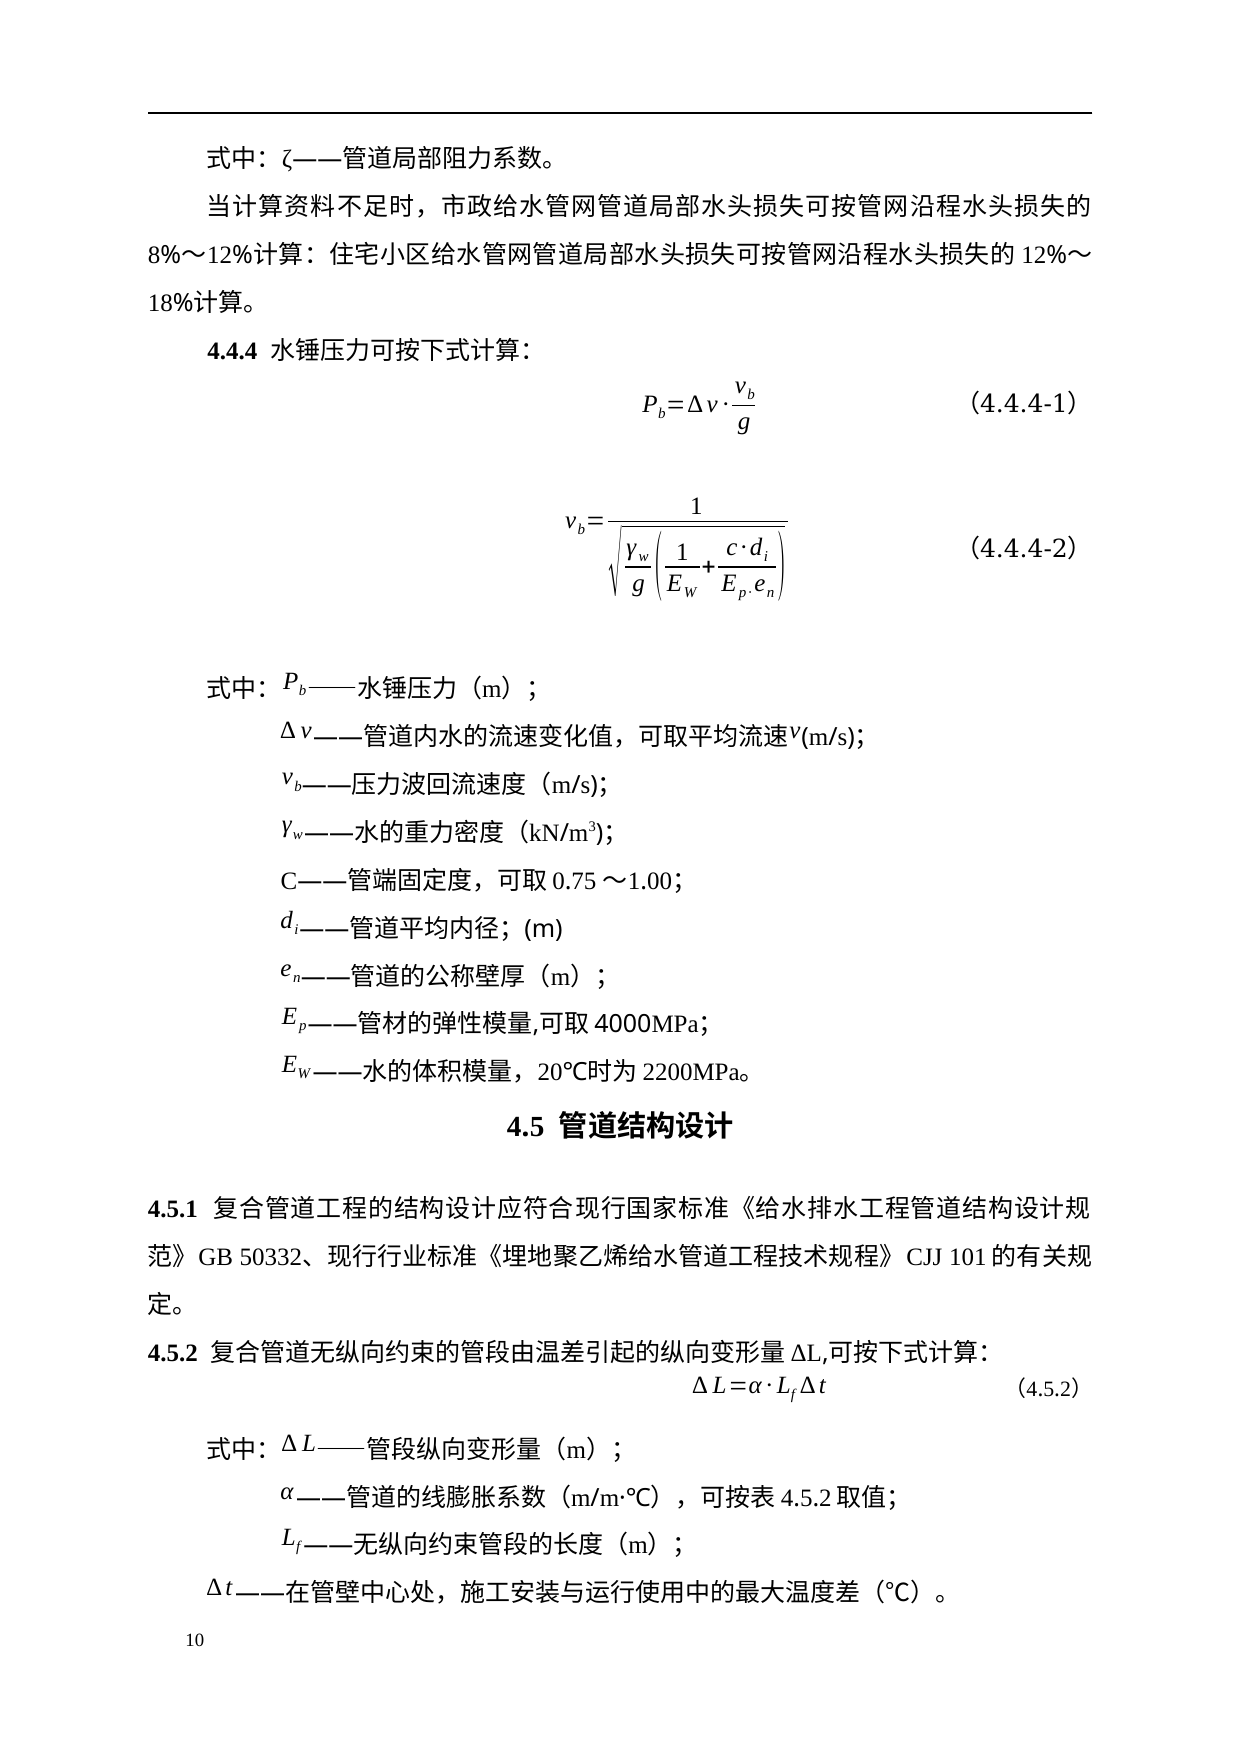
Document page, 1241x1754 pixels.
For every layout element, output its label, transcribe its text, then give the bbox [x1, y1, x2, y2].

text ——在管壁中心处，施工安装与运行使用中的最大温度差（℃）。 [148, 1563, 1092, 1611]
text ——管道的线膨胀系数（m/m·℃），可按表4.5.2取值； [148, 1468, 1092, 1516]
text 式中：——管段纵向变形量（m）； [148, 1420, 1092, 1468]
text ——无纵向约束管段的长度（m）； [148, 1516, 1092, 1563]
text ——管道内水的流速变化值，可取平均流速(m/s)； [148, 707, 1092, 755]
text （4.5.2） [148, 1371, 1092, 1404]
text 4.5.2 复合管道无纵向约束的管段由温差引起的纵向变形量ΔL,可按下式计算： [148, 1323, 1092, 1371]
text 式中：ζ——管道局部阻力系数。 [148, 129, 1092, 177]
text ——管材的弹性模量,可取4000MPa； [148, 994, 1092, 1042]
text ——水的体积模量，20℃时为2200MPa。 [148, 1042, 1092, 1090]
text 式中：——水锤压力（m）； [148, 659, 1092, 707]
text 4.4.4 水锤压力可按下式计算： [148, 321, 1092, 369]
text 4.5.1 复合管道工程的结构设计应符合现行国家标准《给水排水工程管道结构设计规范》GB 50332、现行行业标准《埋地聚乙烯给水管道工程技术规程》CJJ 101的有关规定。 [148, 1179, 1092, 1323]
text C——管端固定度，可取0.75 〜1.00； [148, 851, 1092, 899]
text （4.4.4-1） [148, 369, 1092, 437]
text （4.4.4-2） [148, 480, 1092, 616]
text ——管道的公称壁厚（m）； [148, 947, 1092, 994]
text ——压力波回流速度（m/s)； [148, 755, 1092, 803]
text 当计算资料不足时，市政给水管网管道局部水头损失可按管网沿程水头损失的8%〜12%计算：住宅小区给水管网管道局部水头损失可按管网沿程水头损失的12%〜18%计算。 [148, 177, 1092, 321]
subtitle 4.5 管道结构设计 [148, 1103, 1092, 1145]
text ——管道平均内径；(m) [148, 899, 1092, 947]
text ——水的重力密度（kN/m3)； [148, 803, 1092, 851]
